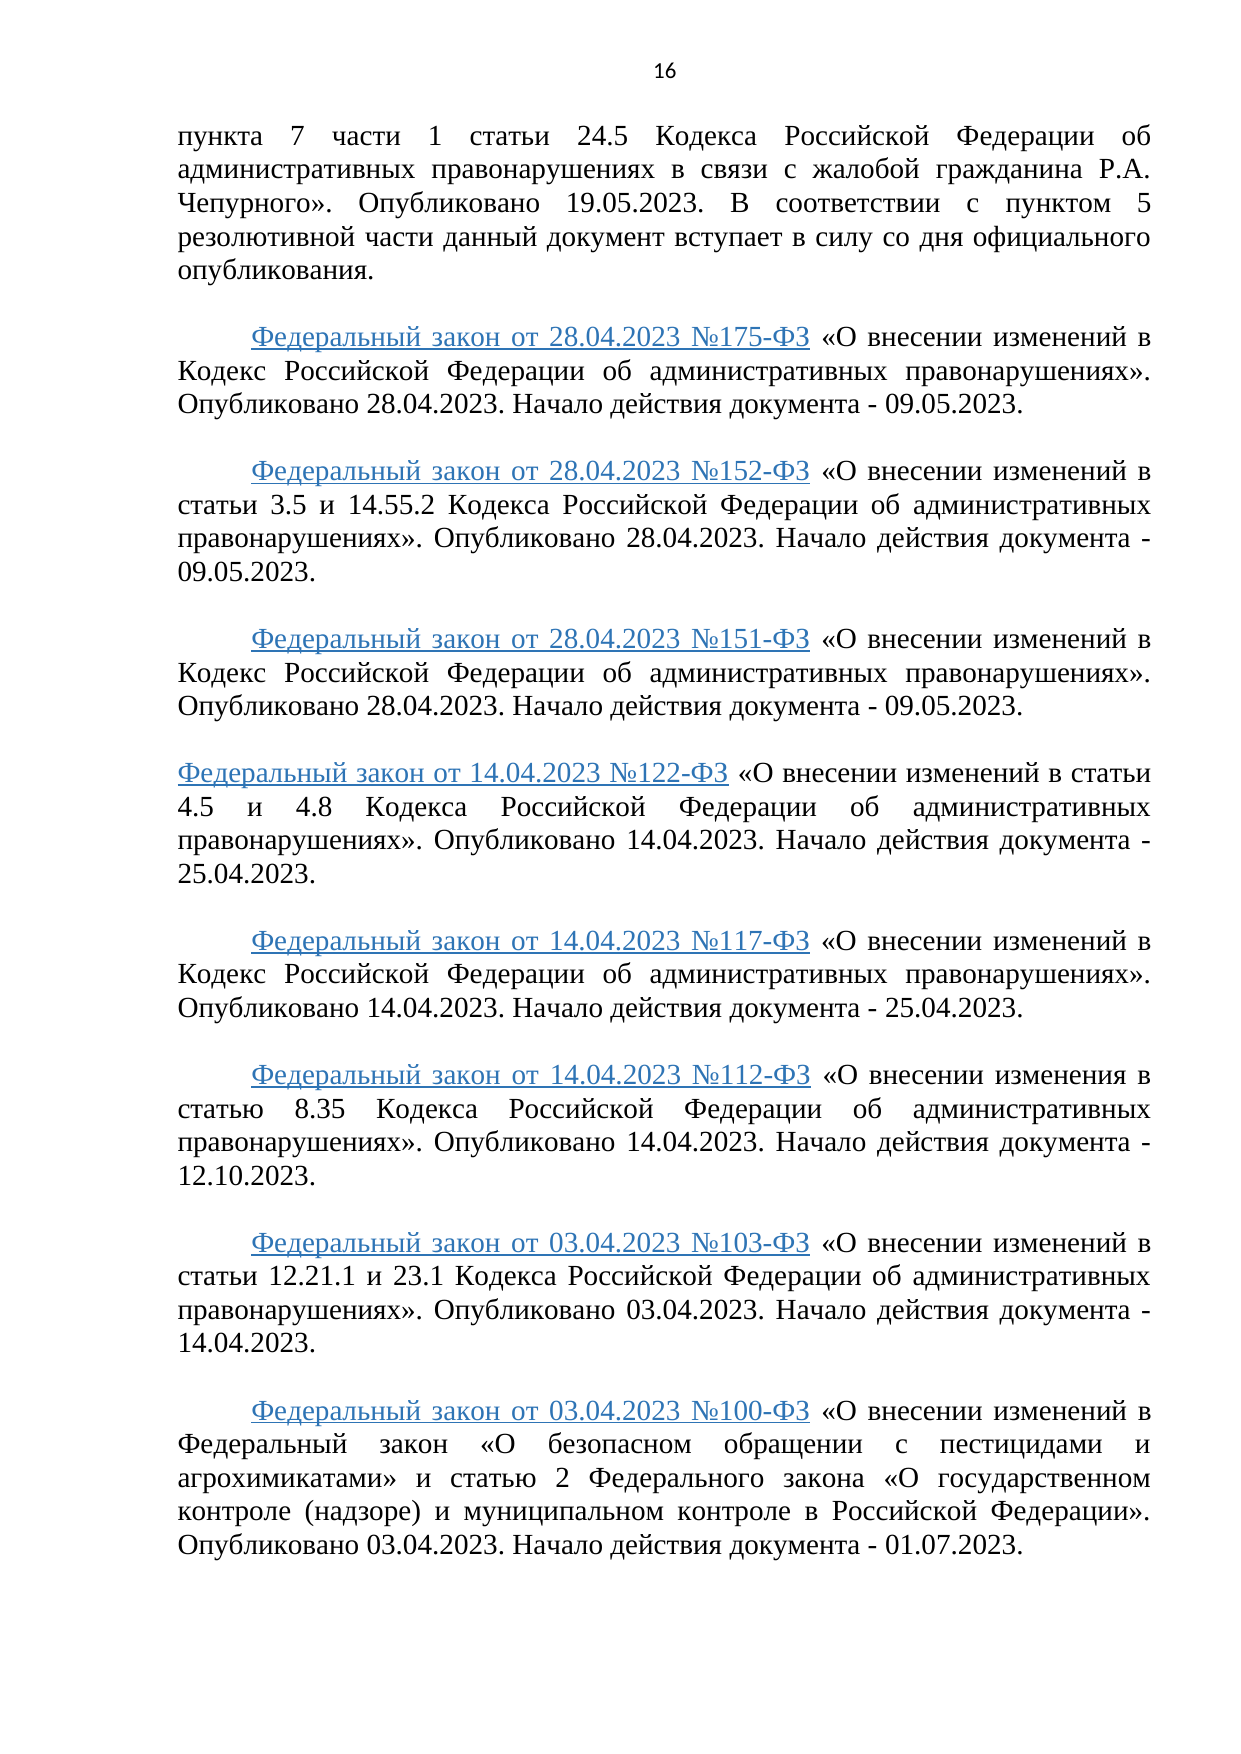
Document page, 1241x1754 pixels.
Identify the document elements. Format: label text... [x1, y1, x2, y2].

text Федеральный закон от 14.04.2023 №117-ФЗ «О внесении изменений в Кодекс Российской Федерации об административных правонарушениях». Опубликовано 14.04.2023. Начало действия документа - 25.04.2023. [177, 923, 1152, 1024]
text Федеральный закон от 28.04.2023 №152-ФЗ «О внесении изменений в статьи 3.5 и 14.55.2 Кодекса Российской Федерации об административных правонарушениях». Опубликовано 28.04.2023. Начало действия документа - 09.05.2023. [177, 453, 1152, 588]
text Федеральный закон от 03.04.2023 №103-ФЗ «О внесении изменений в статьи 12.21.1 и 23.1 Кодекса Российской Федерации об административных правонарушениях». Опубликовано 03.04.2023. Начало действия документа - 14.04.2023. [177, 1225, 1152, 1359]
text Федеральный закон от 28.04.2023 №175-ФЗ «О внесении изменений в Кодекс Российской Федерации об административных правонарушениях». Опубликовано 28.04.2023. Начало действия документа - 09.05.2023. [177, 319, 1152, 420]
text Федеральный закон от 03.04.2023 №100-ФЗ «О внесении изменений в Федеральный закон «О безопасном обращении с пестицидами и агрохимикатами» и статью 2 Федерального закона «О государственном контроле (надзоре) и муниципальном контроле в Российской Федерации». Опубликовано 03.04.2023. Начало действия документа - 01.07.2023. [177, 1393, 1152, 1560]
text Федеральный закон от 28.04.2023 №151-ФЗ «О внесении изменений в Кодекс Российской Федерации об административных правонарушениях». Опубликовано 28.04.2023. Начало действия документа - 09.05.2023. [177, 621, 1152, 722]
text Федеральный закон от 14.04.2023 №122-ФЗ «О внесении изменений в статьи 4.5 и 4.8 Кодекса Российской Федерации об административных правонарушениях». Опубликовано 14.04.2023. Начало действия документа - 25.04.2023. [177, 755, 1152, 889]
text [177, 118, 1152, 286]
text Федеральный закон от 14.04.2023 №112-ФЗ «О внесении изменения в статью 8.35 Кодекса Российской Федерации об административных правонарушениях». Опубликовано 14.04.2023. Начало действия документа - 12.10.2023. [177, 1057, 1152, 1191]
